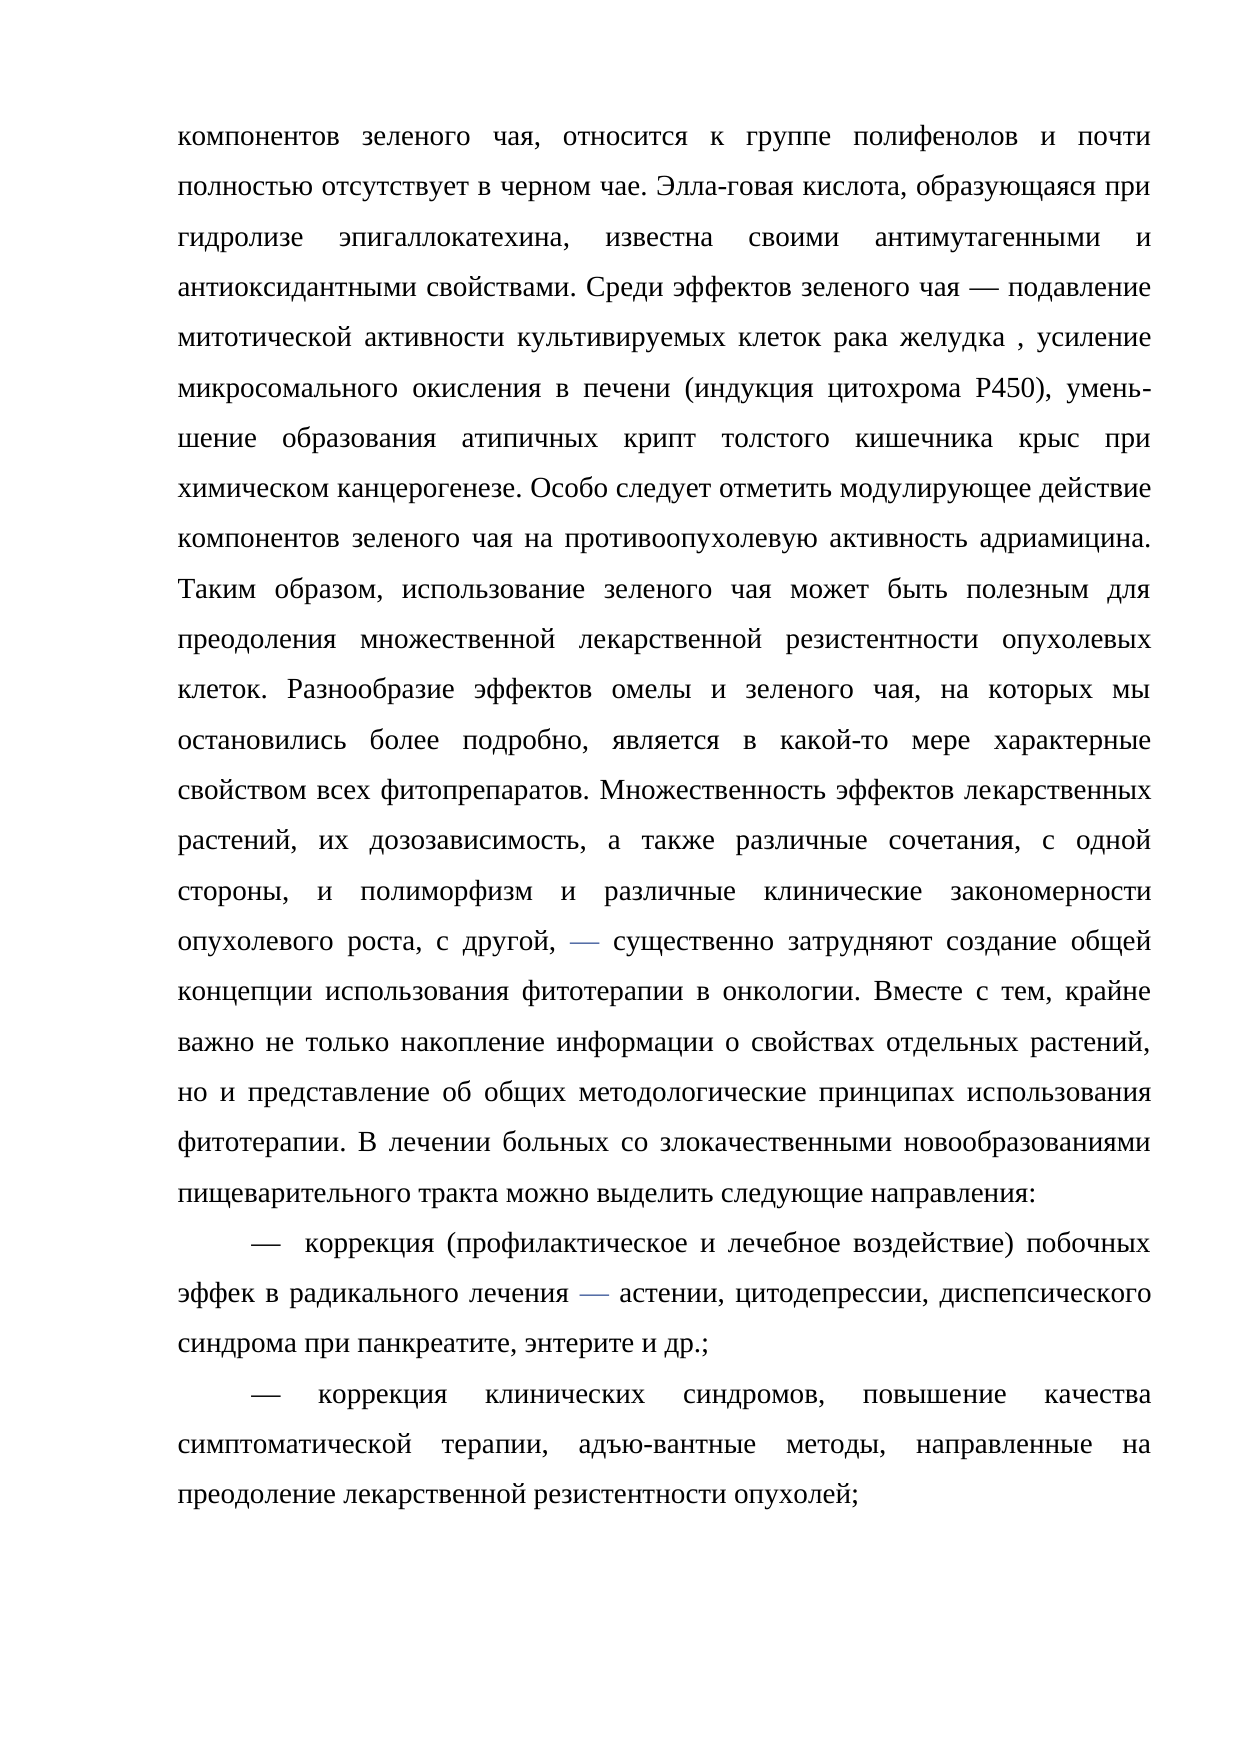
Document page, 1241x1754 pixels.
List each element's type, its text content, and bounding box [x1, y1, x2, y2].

text — коррекция клинических синдромов, повышение качества симптоматической терапии, адъю-вантные методы, направленные на преодоление лекарственной резистентности опухолей; [177, 1376, 1152, 1510]
text — коррекция (профилактическое и лечебное воздействие) побочных эффек в радикального лечения — астении, цитодепрессии, диспепсического синдрома при панкреатите, энтерите и др.; [177, 1225, 1152, 1359]
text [177, 118, 1152, 1208]
